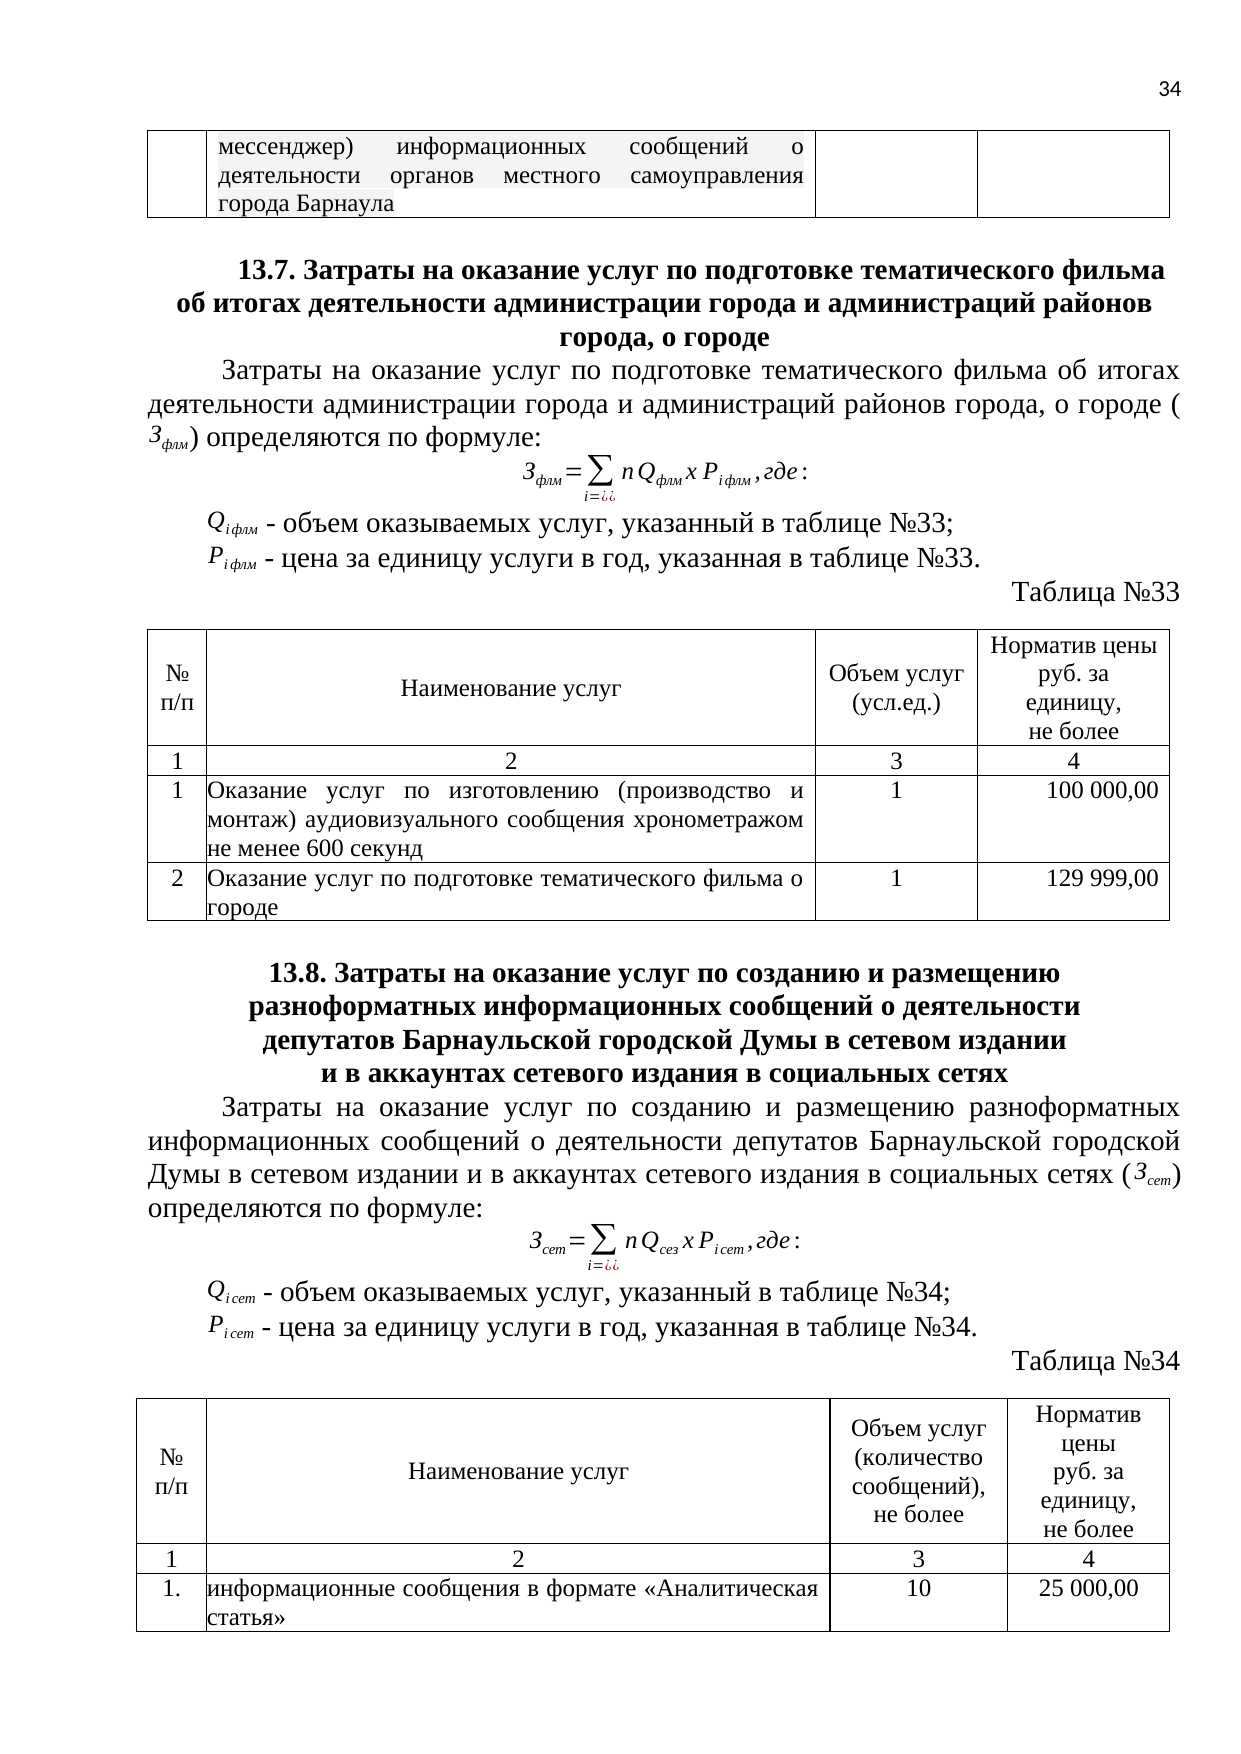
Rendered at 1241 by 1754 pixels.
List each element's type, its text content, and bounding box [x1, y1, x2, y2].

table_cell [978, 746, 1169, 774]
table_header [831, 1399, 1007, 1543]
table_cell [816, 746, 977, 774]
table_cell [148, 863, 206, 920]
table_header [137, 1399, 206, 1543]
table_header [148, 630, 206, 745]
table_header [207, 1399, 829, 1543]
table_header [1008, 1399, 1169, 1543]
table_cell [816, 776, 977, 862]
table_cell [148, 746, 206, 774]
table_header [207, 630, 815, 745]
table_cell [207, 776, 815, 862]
text Таблица №33 [148, 574, 1181, 608]
text и в аккаунтах сетевого издания в социальных сетях [148, 1056, 1181, 1089]
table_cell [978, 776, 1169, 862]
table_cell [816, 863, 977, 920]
text - цена за единицу услуги в год, указанная в таблице №33. [148, 540, 1181, 574]
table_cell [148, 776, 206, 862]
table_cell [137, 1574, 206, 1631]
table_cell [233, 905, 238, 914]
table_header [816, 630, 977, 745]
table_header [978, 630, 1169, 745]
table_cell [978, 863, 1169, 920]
text 13.7. Затраты на оказание услуг по подготовке тематического фильма об итогах деятельности администрации города и администраций районов города, о городе [148, 252, 1181, 352]
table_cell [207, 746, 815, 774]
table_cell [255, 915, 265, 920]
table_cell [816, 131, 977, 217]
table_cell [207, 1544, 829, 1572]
text депутатов Барнаульской городской Думы в сетевом издании [148, 1022, 1181, 1056]
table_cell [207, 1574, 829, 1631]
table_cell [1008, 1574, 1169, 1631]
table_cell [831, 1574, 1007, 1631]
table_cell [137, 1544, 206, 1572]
text Таблица №34 [148, 1343, 1181, 1377]
text - объем оказываемых услуг, указанный в таблице №34; [148, 1274, 1181, 1309]
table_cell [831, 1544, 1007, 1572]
text разноформатных информационных сообщений о деятельности [148, 988, 1181, 1022]
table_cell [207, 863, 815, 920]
text - объем оказываемых услуг, указанный в таблице №33; [148, 505, 1181, 540]
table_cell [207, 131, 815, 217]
text Затраты на оказание услуг по подготовке тематического фильма об итогах деятельности администрации города и администраций районов города, о городе () определяются по формуле: [148, 352, 1181, 454]
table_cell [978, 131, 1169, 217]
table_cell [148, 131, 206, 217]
text - цена за единицу услуги в год, указанная в таблице №34. [148, 1309, 1181, 1343]
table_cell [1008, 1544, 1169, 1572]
text Затраты на оказание услуг по созданию и размещению разноформатных информационных сообщений о деятельности депутатов Барнаульской городской Думы в сетевом издании и в аккаунтах сетевого издания в социальных сетях () определяются по формуле: [148, 1089, 1181, 1223]
text 13.8. Затраты на оказание услуг по созданию и размещению [148, 955, 1181, 988]
